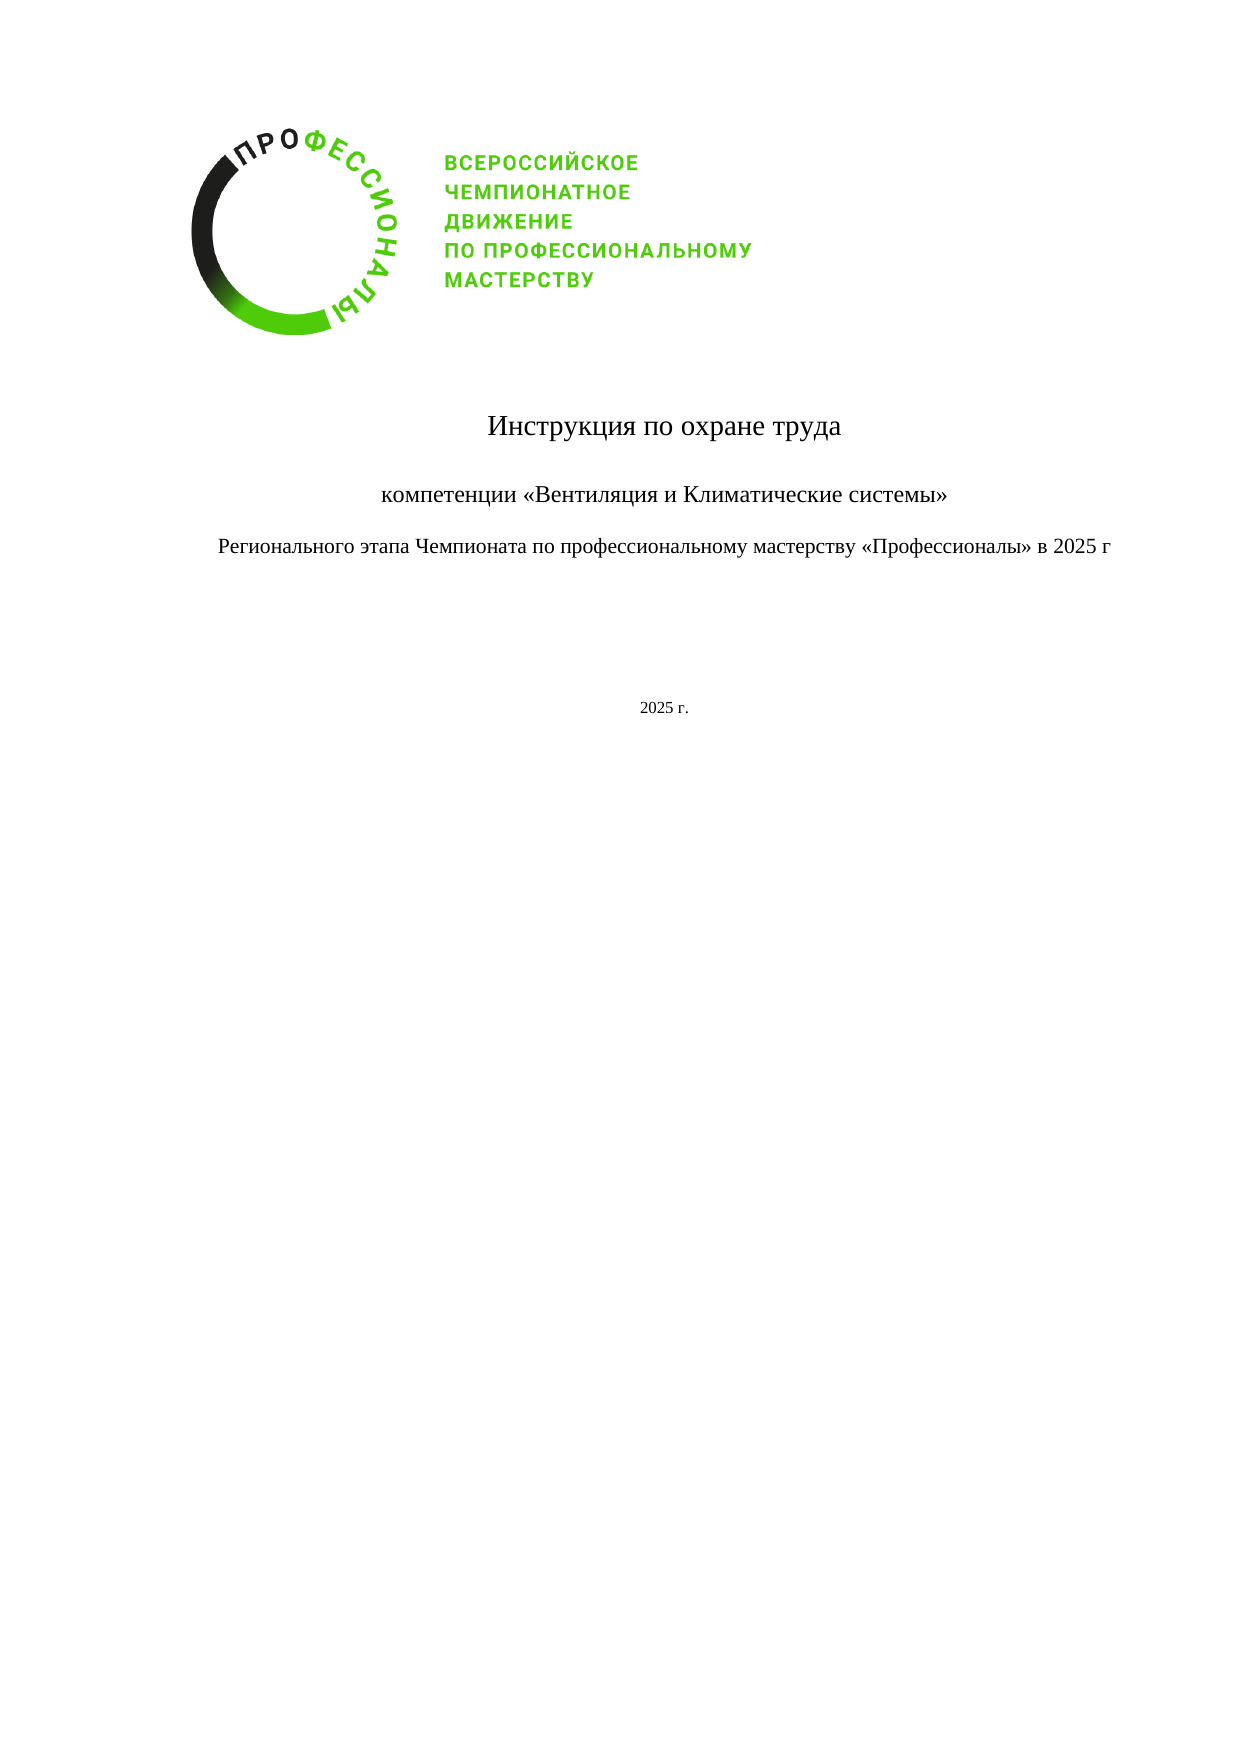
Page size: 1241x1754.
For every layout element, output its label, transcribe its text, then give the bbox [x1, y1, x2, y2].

text Инструкция по охране труда [177, 384, 1152, 442]
picture [177, 118, 761, 344]
text Регионального этапа Чемпионата по профессиональному мастерству «Профессионалы» в 2025 г [177, 515, 1152, 558]
text 2025 г. [177, 684, 1152, 718]
text компетенции «Вентиляция и Климатические системы» [177, 460, 1152, 508]
